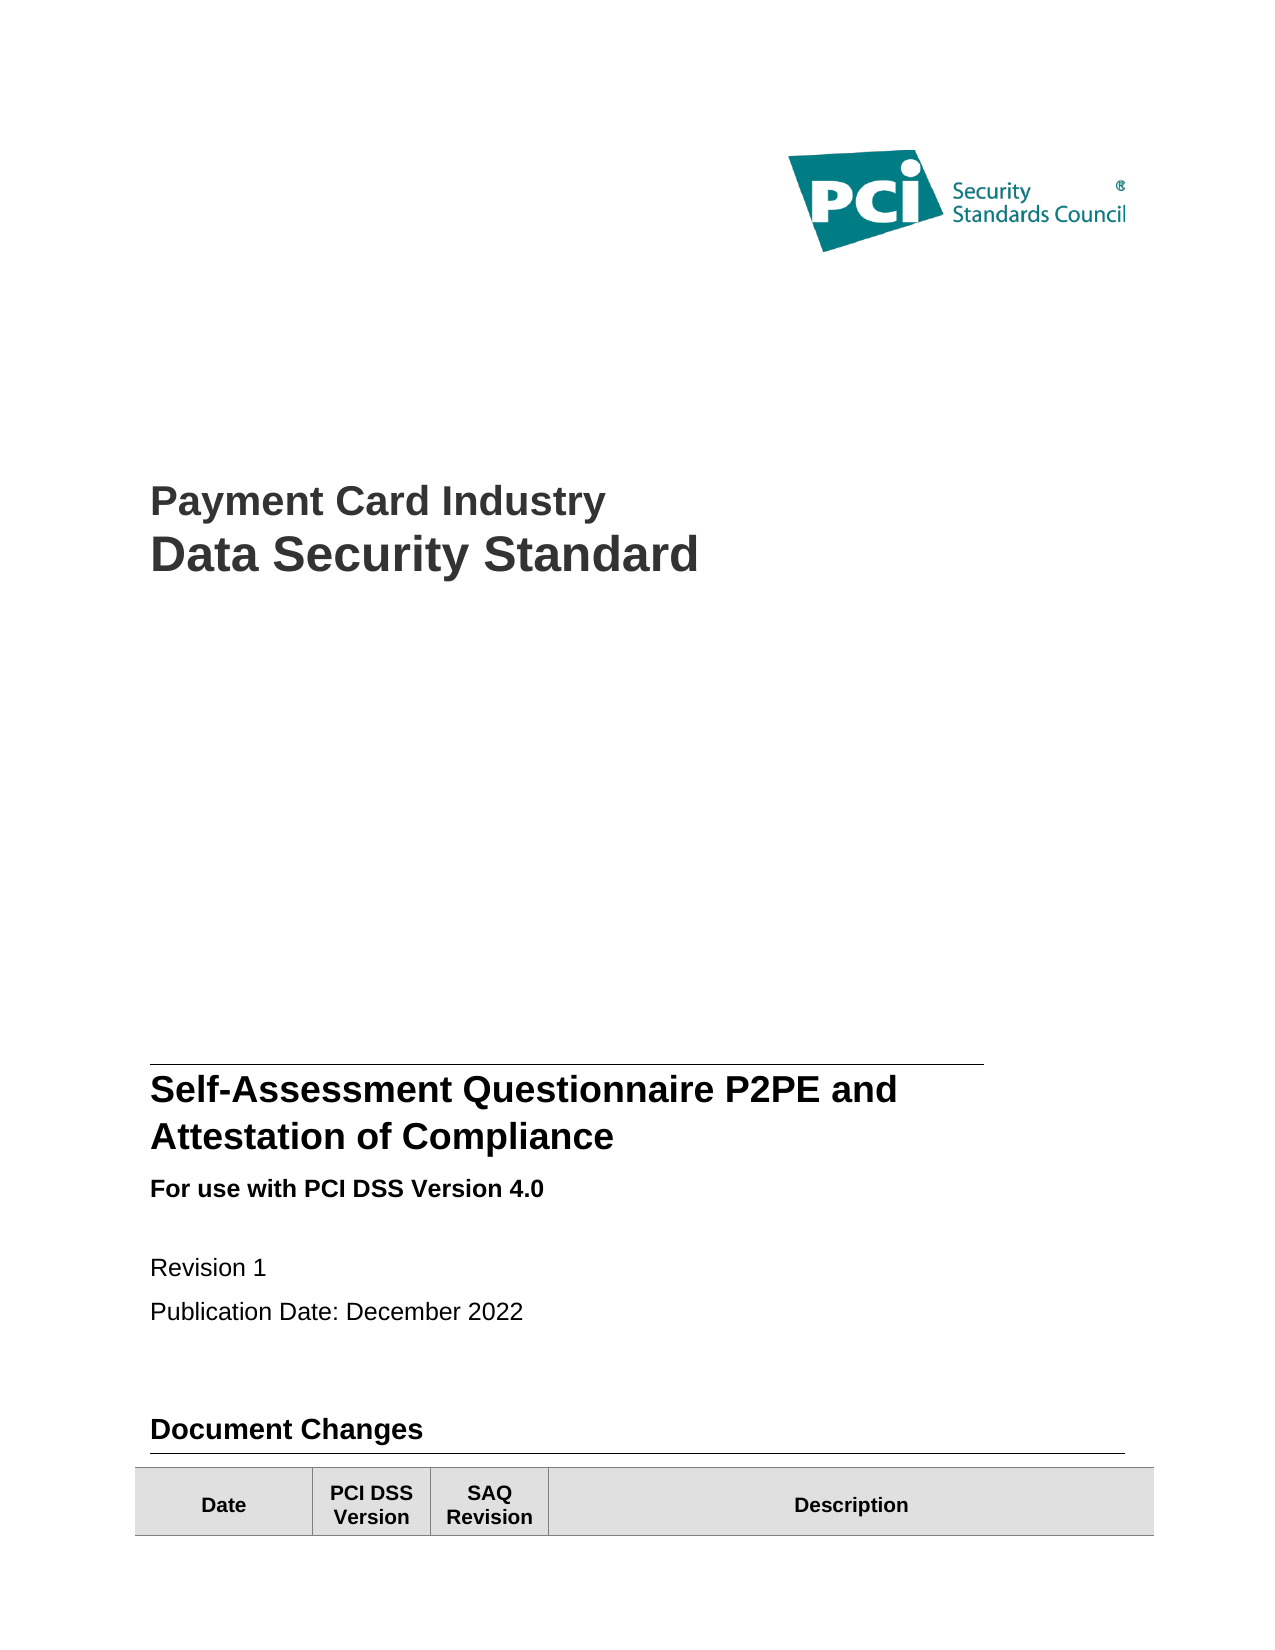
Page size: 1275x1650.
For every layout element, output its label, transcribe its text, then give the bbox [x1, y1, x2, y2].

subtitle Document Changes [150, 1412, 1125, 1453]
table_header Description [549, 1468, 1154, 1535]
title Payment Card Industry Data Security Standard [150, 476, 1125, 649]
table_header Date [135, 1468, 312, 1535]
text Self-Assessment Questionnaire P2PE and Attestation of Compliance [150, 1065, 984, 1157]
text Revision 1 [150, 1253, 1125, 1282]
table_header PCI DSS Version [313, 1468, 430, 1535]
text Publication Date: December 2022 [150, 1297, 1125, 1326]
picture [788, 150, 1125, 252]
table_header SAQ Revision [431, 1468, 548, 1535]
text For use with PCI DSS Version 4.0 [150, 1174, 1125, 1203]
